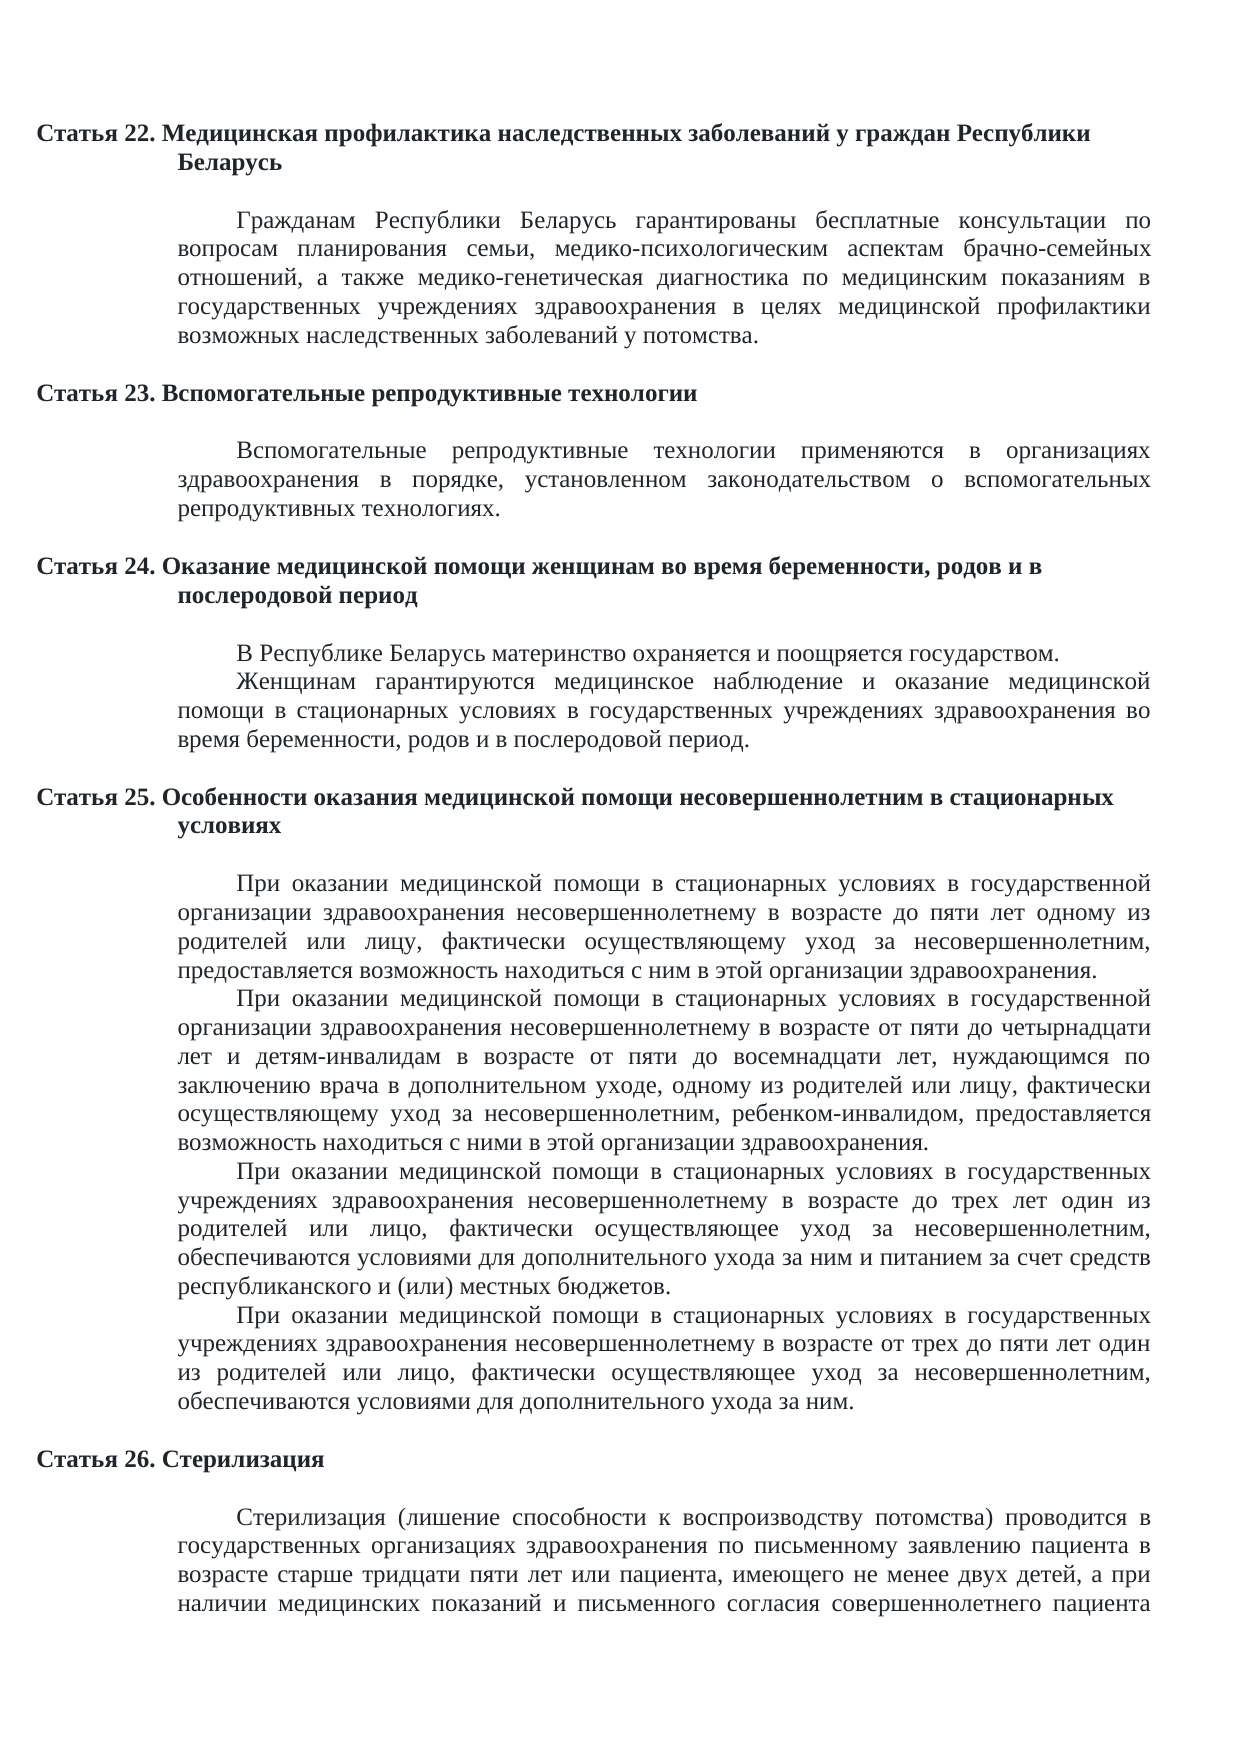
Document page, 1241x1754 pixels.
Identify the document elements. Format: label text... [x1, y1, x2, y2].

text При оказании медицинской помощи в стационарных условиях в государственной организации здравоохранения несовершеннолетнему в возрасте до пяти лет одному из родителей или лицу, фактически осуществляющему уход за несовершеннолетним, предоставляется возможность находиться с ним в этой организации здравоохранения. [177, 868, 1152, 983]
text Статья 23. Вспомогательные репродуктивные технологии [36, 378, 1152, 406]
text Статья 25. Особенности оказания медицинской помощи несовершеннолетним в стационарных условиях [36, 782, 1152, 839]
text Вспомогательные репродуктивные технологии применяются в организациях здравоохранения в порядке, установленном законодательством о вспомогательных репродуктивных технологиях. [177, 436, 1152, 522]
text Женщинам гарантируются медицинское наблюдение и оказание медицинской помощи в стационарных условиях в государственных учреждениях здравоохранения во время беременности, родов и в послеродовой период. [177, 666, 1152, 753]
text Статья 26. Стерилизация [36, 1444, 1152, 1473]
text При оказании медицинской помощи в стационарных условиях в государственных учреждениях здравоохранения несовершеннолетнему в возрасте до трех лет один из родителей или лицо, фактически осуществляющее уход за несовершеннолетним, обеспечиваются условиями для дополнительного ухода за ним и питанием за счет средств республиканского и (или) местных бюджетов. [177, 1156, 1152, 1300]
text Статья 22. Медицинская профилактика наследственных заболеваний у граждан Республики Беларусь [36, 118, 1152, 176]
text Гражданам Республики Беларусь гарантированы бесплатные консультации по вопросам планирования семьи, медико-психологическим аспектам брачно-семейных отношений, а также медико-генетическая диагностика по медицинским показаниям в государственных учреждениях здравоохранения в целях медицинской профилактики возможных наследственных заболеваний у потомства. [177, 205, 1152, 348]
text Статья 24. Оказание медицинской помощи женщинам во время беременности, родов и в послеродовой период [36, 551, 1152, 608]
text При оказании медицинской помощи в стационарных условиях в государственной организации здравоохранения несовершеннолетнему в возрасте от пяти до четырнадцати лет и детям-инвалидам в возрасте от пяти до восемнадцати лет, нуждающимся по заключению врача в дополнительном уходе, одному из родителей или лицу, фактически осуществляющему уход за несовершеннолетним, ребенком-инвалидом, предоставляется возможность находиться с ними в этой организации здравоохранения. [177, 983, 1152, 1156]
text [177, 1502, 1152, 1617]
text При оказании медицинской помощи в стационарных условиях в государственных учреждениях здравоохранения несовершеннолетнему в возрасте от трех до пяти лет один из родителей или лицо, фактически осуществляющее уход за несовершеннолетним, обеспечиваются условиями для дополнительного ухода за ним. [177, 1300, 1152, 1415]
text В Республике Беларусь материнство охраняется и поощряется государством. [177, 638, 1152, 666]
